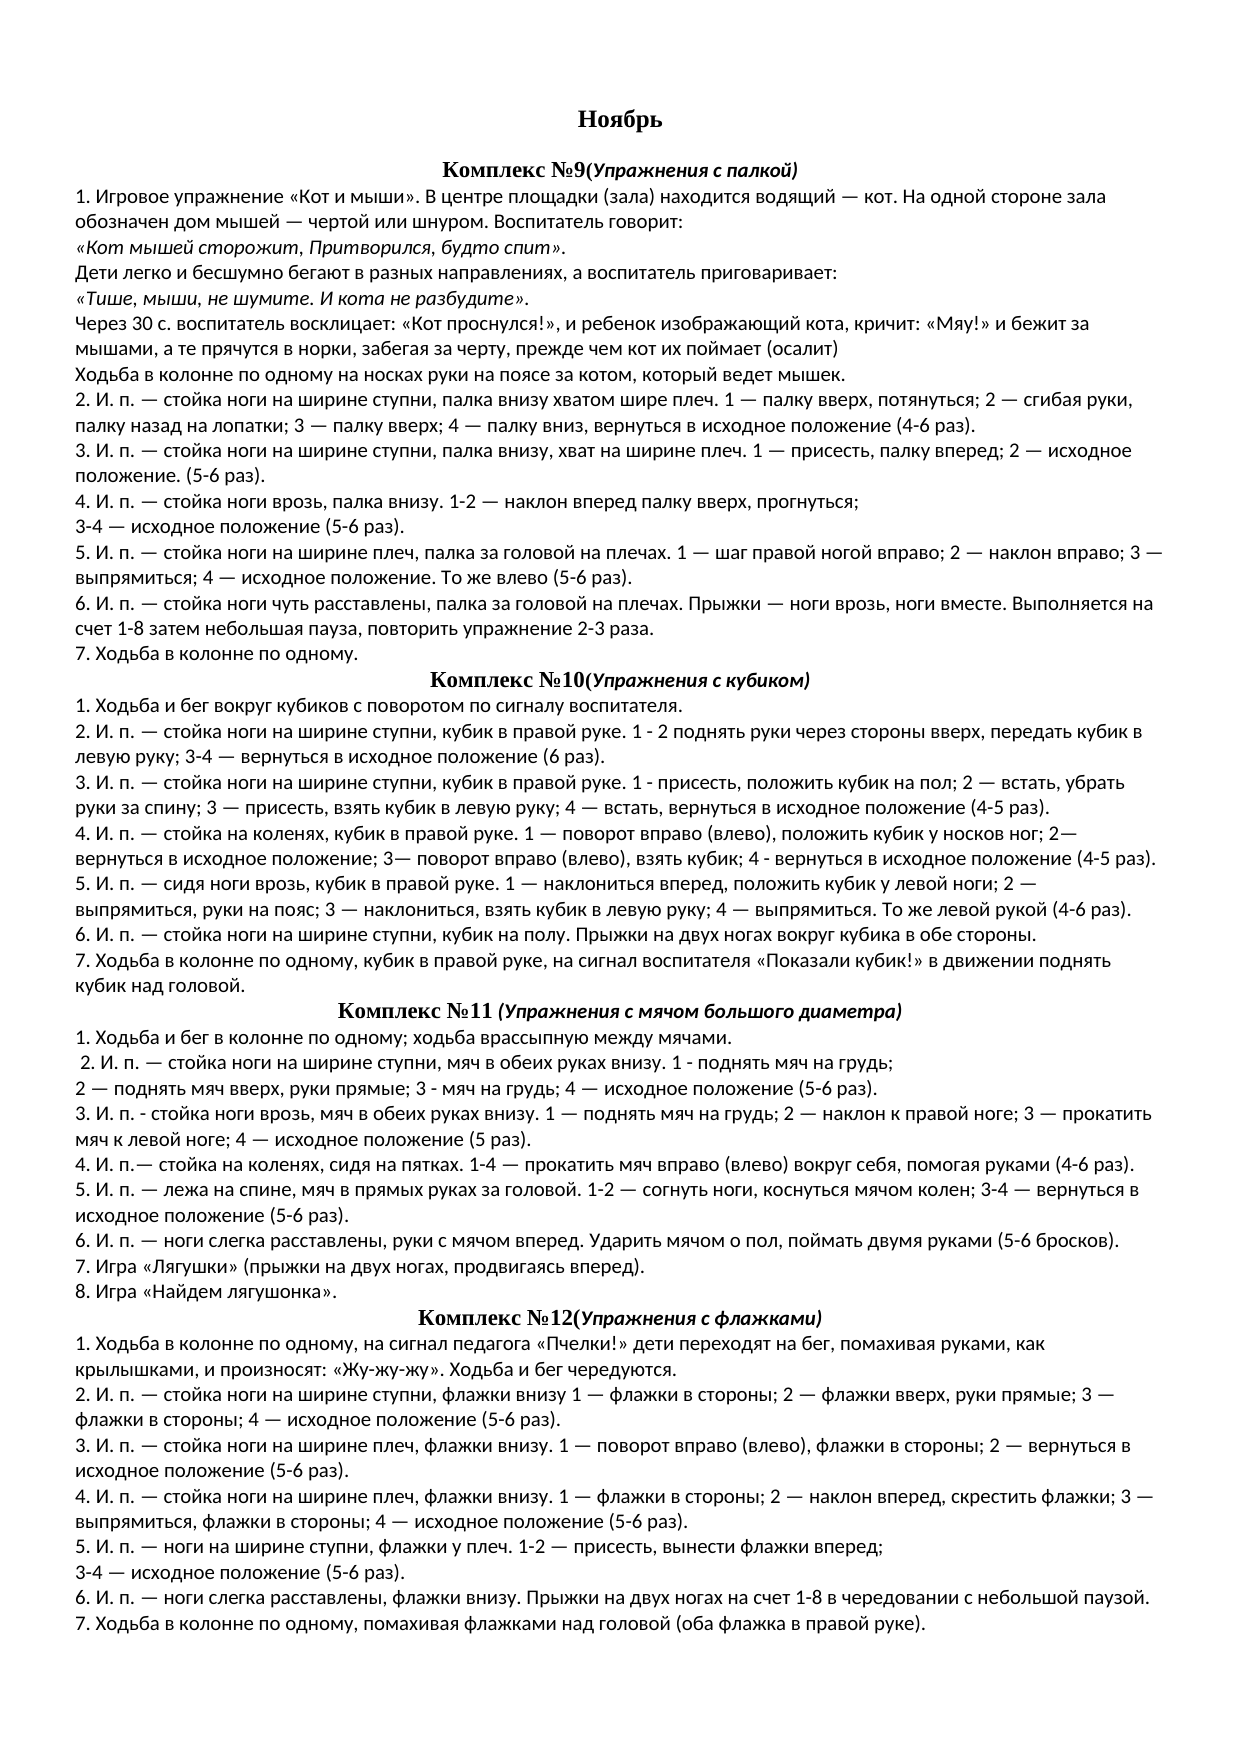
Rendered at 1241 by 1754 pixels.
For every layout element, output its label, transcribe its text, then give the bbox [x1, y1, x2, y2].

text 7. Ходьба в колонне по одному, кубик в правой руке, на сигнал воспитателя «Показали кубик!» в движении поднять кубик над головой. [75, 947, 1165, 998]
text Через 30 с. воспитатель восклицает: «Кот проснулся!», и ребенок изображающий кота, кричит: «Мяу!» и бежит за мышами, а те прячутся в норки, забегая за черту, прежде чем кот их поймает (осалит) [75, 310, 1165, 361]
text 7. Ходьба в колонне по одному, помахивая флажками над головой (оба флажка в правой руке). [75, 1610, 1165, 1635]
text 3-4 — исходное положение (5-6 раз). [75, 1559, 1165, 1584]
text 4. И. п. — стойка ноги на ширине плеч, флажки внизу. 1 — флажки в стороны; 2 — наклон вперед, скрестить флажки; 3 — выпрямиться, флажки в стороны; 4 — исходное положение (5-6 раз). [75, 1483, 1165, 1534]
text 5. И. п. — ноги на ширине ступни, флажки у плеч. 1-2 — присесть, вынести флажки вперед; [75, 1534, 1165, 1559]
text 4. И. п. — стойка ноги врозь, палка внизу. 1-2 — наклон вперед палку вверх, прогнуться; [75, 488, 1165, 513]
text 1. Ходьба и бег в колонне по одному; ходьба врассыпную между мячами. [75, 1024, 1165, 1049]
text Комплекс №11 (Упражнения с мячом большого диаметра) [75, 998, 1165, 1024]
text 6. И. п. — стойка ноги чуть расставлены, палка за головой на плечах. Прыжки — ноги врозь, ноги вместе. Выполняется на счет 1-8 затем небольшая пауза, повторить упражнение 2-3 раза. [75, 590, 1165, 641]
text «Тише, мыши, не шумите. И кота не разбудите». [75, 285, 1165, 310]
text 2. И. п. — стойка ноги на ширине ступни, палка внизу хватом шире плеч. 1 — палку вверх, потянуться; 2 — сгибая руки, палку назад на лопатки; 3 — палку вверх; 4 — палку вниз, вернуться в исходное положение (4-6 раз). [75, 386, 1165, 437]
text Комплекс №12(Упражнения с флажками) [75, 1304, 1165, 1330]
text «Кот мышей сторожит, Притворился, будто спит». [75, 234, 1165, 259]
text 6. И. п. — стойка ноги на ширине ступни, кубик на полу. Прыжки на двух ногах вокруг кубика в обе стороны. [75, 921, 1165, 947]
text 2. И. п. — стойка ноги на ширине ступни, кубик в правой руке. 1 - 2 поднять руки через стороны вверх, передать кубик в левую руку; 3-4 — вернуться в исходное положение (6 раз). [75, 718, 1165, 769]
text 7. Ходьба в колонне по одному. [75, 641, 1165, 666]
text 3. И. п. — стойка ноги на ширине ступни, палка внизу, хват на ширине плеч. 1 — присесть, палку вперед; 2 — исходное положение. (5-6 раз). [75, 437, 1165, 488]
text 3. И. п. — стойка ноги на ширине ступни, кубик в правой руке. 1 - присесть, положить кубик на пол; 2 — встать, убрать руки за спину; 3 — присесть, взять кубик в левую руку; 4 — встать, вернуться в исходное положение (4-5 раз). [75, 769, 1165, 820]
text Комплекс №10(Упражнения с кубиком) [75, 666, 1165, 693]
text 6. И. п. — ноги слегка расставлены, руки с мячом вперед. Ударить мячом о пол, поймать двумя руками (5-6 бросков). [75, 1227, 1165, 1253]
text 8. Игра «Найдем лягушонка». [75, 1278, 1165, 1304]
text 5. И. п. — стойка ноги на ширине плеч, палка за головой на плечах. 1 — шаг правой ногой вправо; 2 — наклон вправо; 3 — выпрямиться; 4 — исходное положение. То же влево (5-6 раз). [75, 539, 1165, 590]
text 7. Игра «Лягушки» (прыжки на двух ногах, продвигаясь вперед). [75, 1253, 1165, 1278]
text 5. И. п. — сидя ноги врозь, кубик в правой руке. 1 — наклониться вперед, положить кубик у левой ноги; 2 — выпрямиться, руки на пояс; 3 — наклониться, взять кубик в левую руку; 4 — выпрямиться. То же левой рукой (4-6 раз). [75, 871, 1165, 921]
text Комплекс №9(Упражнения с палкой) [75, 157, 1165, 183]
text 1. Ходьба и бег вокруг кубиков с поворотом по сигналу воспитателя. [75, 693, 1165, 718]
text 2. И. п. — стойка ноги на ширине ступни, флажки внизу 1 — флажки в стороны; 2 — флажки вверх, руки прямые; 3 — флажки в стороны; 4 — исходное положение (5-6 раз). [75, 1381, 1165, 1432]
text 3-4 — исходное положение (5-6 раз). [75, 513, 1165, 539]
text Дети легко и бесшумно бегают в разных направлениях, а воспитатель приговаривает: [75, 259, 1165, 285]
text 6. И. п. — ноги слегка расставлены, флажки внизу. Прыжки на двух ногах на счет 1-8 в чередовании с небольшой паузой. [75, 1584, 1165, 1610]
text 1. Ходьба в колонне по одному, на сигнал педагога «Пчелки!» дети переходят на бег, помахивая руками, как крылышками, и произносят: «Жу-жу-жу». Ходьба и бег чередуются. [75, 1330, 1165, 1381]
text 4. И. п.— стойка на коленях, сидя на пятках. 1-4 — прокатить мяч вправо (влево) вокруг себя, помогая руками (4-6 раз). [75, 1151, 1165, 1177]
text 4. И. п. — стойка на коленях, кубик в правой руке. 1 — поворот вправо (влево), положить кубик у носков ног; 2— вернуться в исходное положение; 3— поворот вправо (влево), взять кубик; 4 - вернуться в исходное положение (4-5 раз). [75, 820, 1165, 871]
text Ноябрь [75, 104, 1165, 132]
text 5. И. п. — лежа на спине, мяч в прямых руках за головой. 1-2 — согнуть ноги, коснуться мячом колен; 3-4 — вернуться в исходное положение (5-6 раз). [75, 1177, 1165, 1227]
text 3. И. п. - стойка ноги врозь, мяч в обеих руках внизу. 1 — поднять мяч на грудь; 2 — наклон к правой ноге; 3 — прокатить мяч к левой ноге; 4 — исходное положение (5 раз). [75, 1100, 1165, 1151]
text Ходьба в колонне по одному на носках руки на поясе за котом, который ведет мышек. [75, 361, 1165, 386]
text 1. Игровое упражнение «Кот и мыши». В центре площадки (зала) находится водящий — кот. На одной стороне зала обозначен дом мышей — чертой или шнуром. Воспитатель говорит: [75, 183, 1165, 234]
text 2 — поднять мяч вверх, руки прямые; 3 - мяч на грудь; 4 — исходное положение (5-6 раз). [75, 1075, 1165, 1100]
text 2. И. п. — стойка ноги на ширине ступни, мяч в обеих руках внизу. 1 - поднять мяч на грудь; [75, 1049, 1165, 1075]
text 3. И. п. — стойка ноги на ширине плеч, флажки внизу. 1 — поворот вправо (влево), флажки в стороны; 2 — вернуться в исходное положение (5-6 раз). [75, 1432, 1165, 1483]
